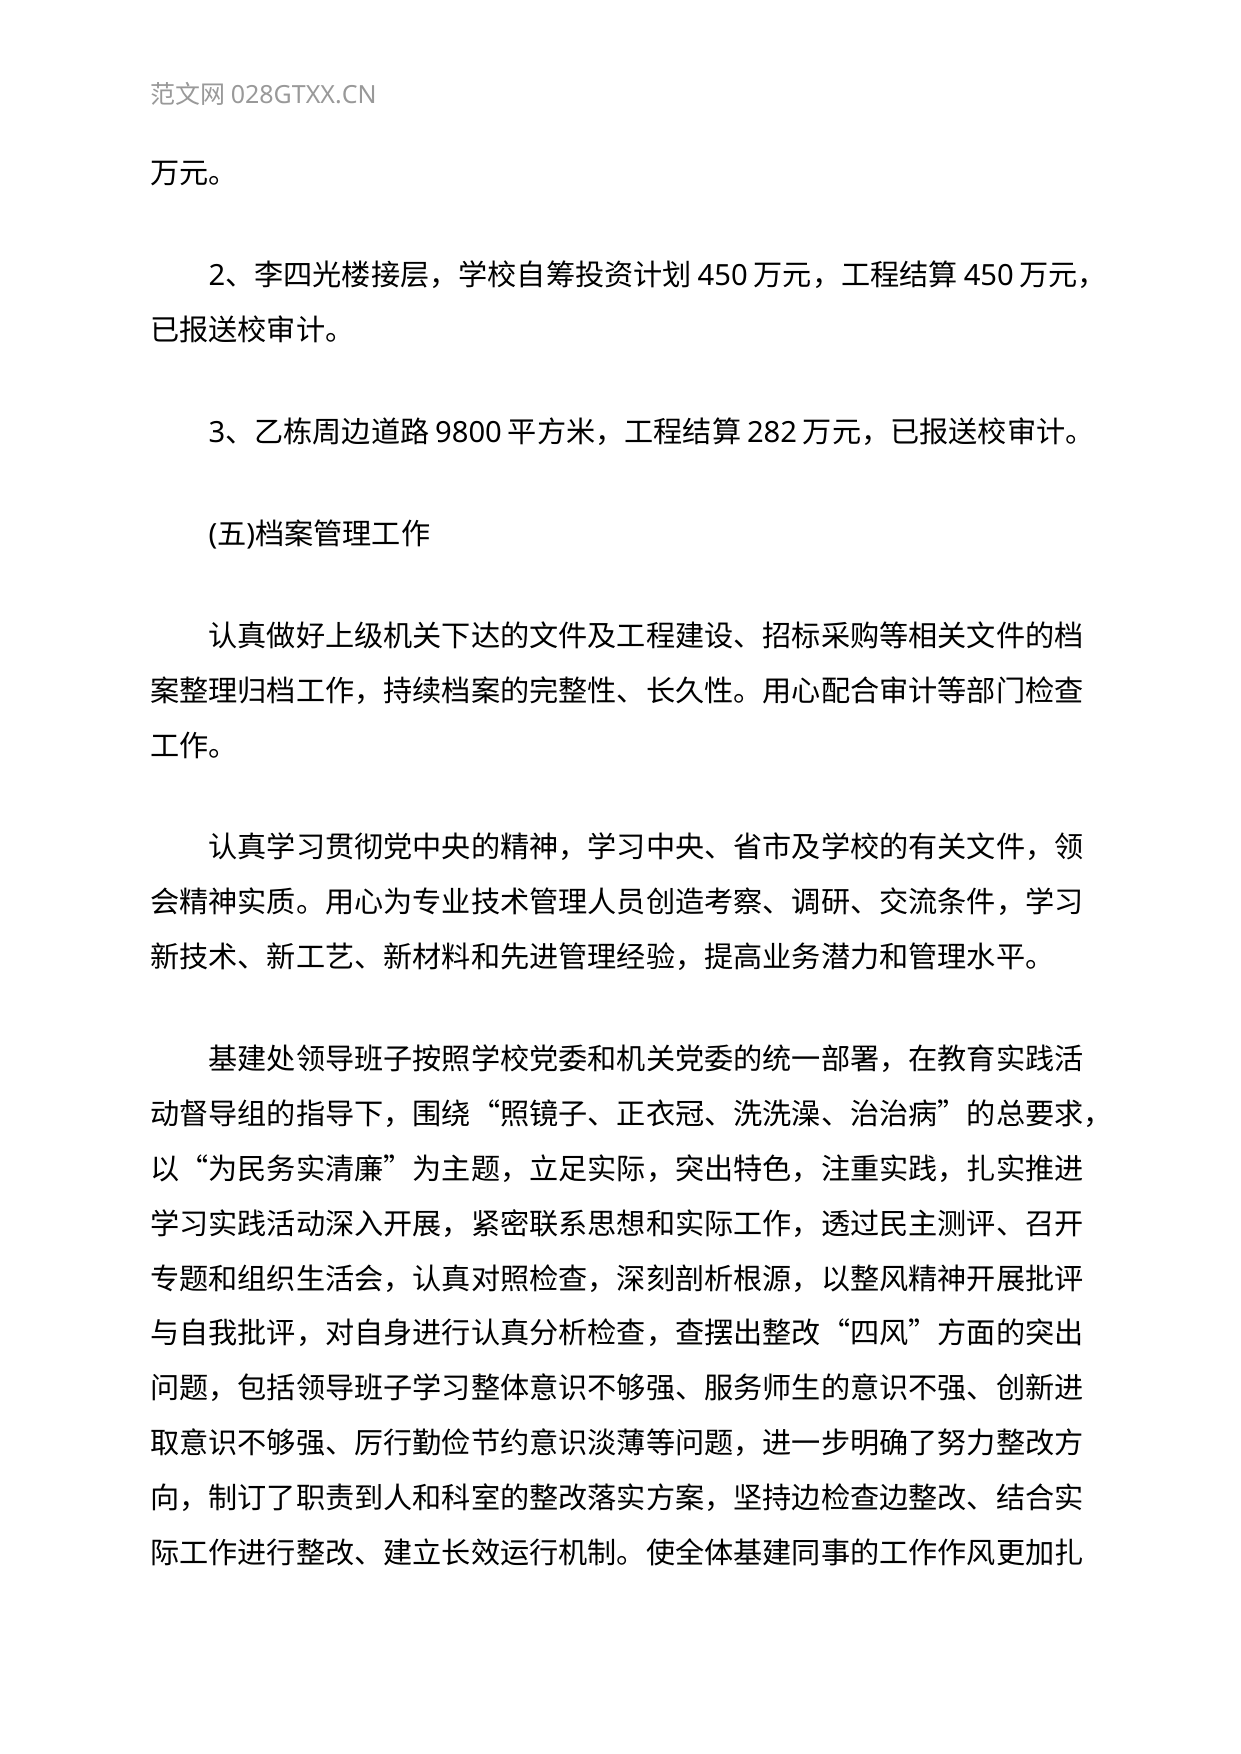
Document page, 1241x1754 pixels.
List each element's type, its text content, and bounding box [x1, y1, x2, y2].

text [150, 1036, 1090, 1572]
text 2、李四光楼接层，学校自筹投资计划450万元，工程结算450万元，已报送校审计。 [150, 252, 1090, 349]
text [150, 150, 1090, 192]
text (五)档案管理工作 [150, 511, 1090, 553]
text 3、乙栋周边道路9800平方米，工程结算282万元，已报送校审计。 [150, 408, 1090, 451]
text 认真学习贯彻党中央的精神，学习中央、省市及学校的有关文件，领会精神实质。用心为专业技术管理人员创造考察、调研、交流条件，学习新技术、新工艺、新材料和先进管理经验，提高业务潜力和管理水平。 [150, 824, 1090, 976]
text 认真做好上级机关下达的文件及工程建设、招标采购等相关文件的档案整理归档工作，持续档案的完整性、长久性。用心配合审计等部门检查工作。 [150, 612, 1090, 764]
